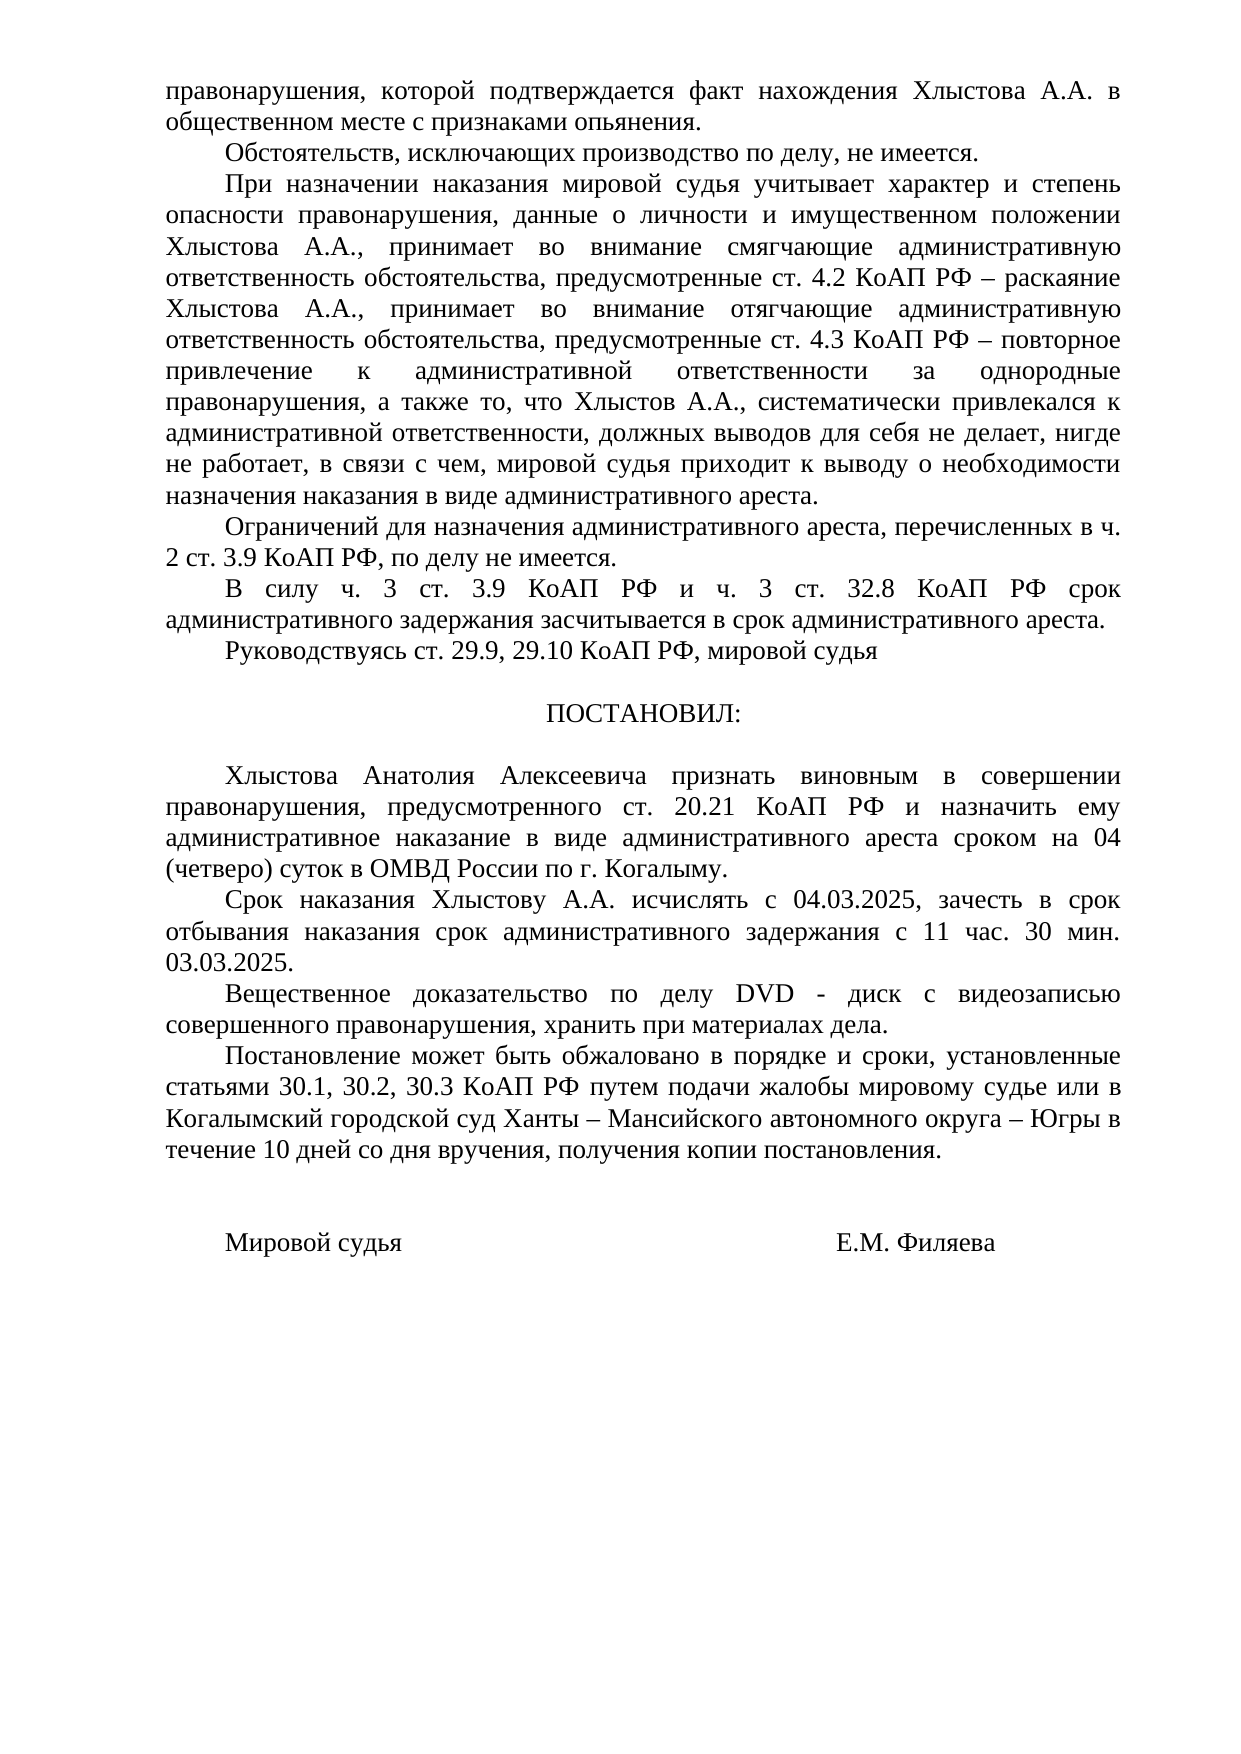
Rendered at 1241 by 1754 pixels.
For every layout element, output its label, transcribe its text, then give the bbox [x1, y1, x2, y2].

text Хлыстова Анатолия Алексеевича признать виновным в совершении правонарушения, предусмотренного ст. 20.21 КоАП РФ и назначить ему административное наказание в виде административного ареста сроком на 04 (четверо) суток в ОМВД России по г. Когалыму. [165, 759, 1122, 884]
text В силу ч. 3 ст. 3.9 КоАП РФ и ч. 3 ст. 32.8 КоАП РФ срок административного задержания засчитывается в срок административного ареста. [165, 572, 1122, 634]
text При назначении наказания мировой судья учитывает характер и степень опасности правонарушения, данные о личности и имущественном положении Хлыстова А.А., принимает во внимание смягчающие административную ответственность обстоятельства, предусмотренные ст. 4.2 КоАП РФ – раскаяние Хлыстова А.А., принимает во внимание отягчающие административную ответственность обстоятельства, предусмотренные ст. 4.3 КоАП РФ – повторное привлечение к административной ответственности за однородные правонарушения, а также то, что Хлыстов А.А., систематически привлекался к административной ответственности, должных выводов для себя не делает, нигде не работает, в связи с чем, мировой судья приходит к выводу о необходимости назначения наказания в виде административного ареста. [165, 167, 1122, 510]
text Мировой судья Е.М. Филяева [165, 1226, 1122, 1257]
text Обстоятельств, исключающих производство по делу, не имеется. [165, 136, 1122, 167]
text Постановление может быть обжаловано в порядке и сроки, установленные статьями 30.1, 30.2, 30.3 КоАП РФ путем подачи жалобы мировому судье или в Когалымский городской суд Ханты – Мансийского автономного округа – Югры в течение 10 дней со дня вручения, получения копии постановления. [165, 1039, 1122, 1164]
text Руководствуясь ст. 29.9, 29.10 КоАП РФ, мировой судья [165, 634, 1122, 666]
text Срок наказания Хлыстову А.А. исчислять с 04.03.2025, зачесть в срок отбывания наказания срок административного задержания с 11 час. 30 мин. 03.03.2025. [165, 884, 1122, 977]
text ПОСТАНОВИЛ: [165, 697, 1122, 728]
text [165, 74, 1122, 136]
text Вещественное доказательство по делу DVD - диск с видеозаписью совершенного правонарушения, хранить при материалах дела. [165, 977, 1122, 1039]
text Ограничений для назначения административного ареста, перечисленных в ч. 2 ст. 3.9 КоАП РФ, по делу не имеется. [165, 510, 1122, 572]
